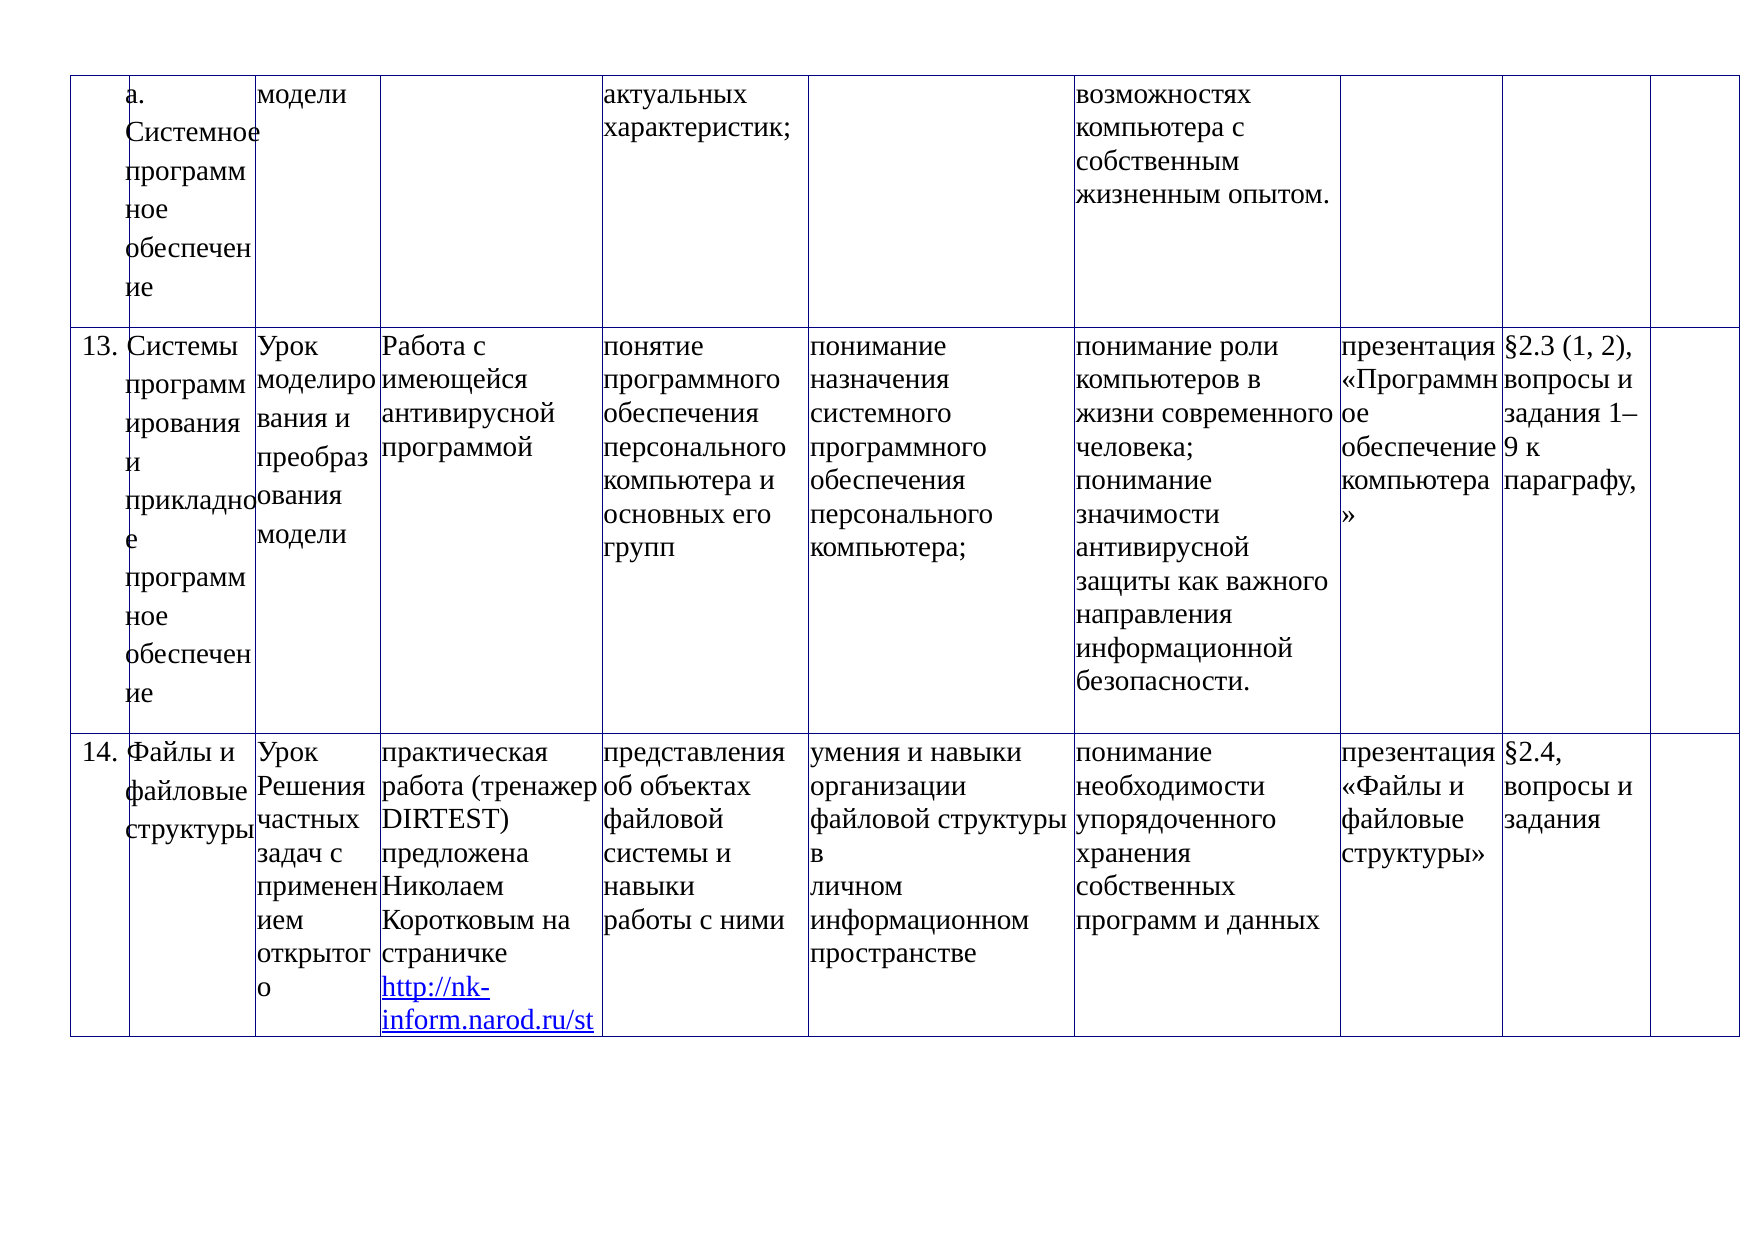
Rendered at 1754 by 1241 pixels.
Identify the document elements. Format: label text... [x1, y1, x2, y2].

table_cell понятие программного обеспечения персонального компьютера и основных его групп [603, 328, 808, 733]
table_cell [381, 734, 602, 1036]
table_cell Системы программирования и прикладное программное обеспечение [130, 328, 255, 733]
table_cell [603, 76, 808, 327]
table_cell понимание роли компьютеров в жизни современного человека; понимание значимости антивирусной защиты как важного направления информационной безопасности. [1075, 328, 1340, 733]
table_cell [130, 734, 255, 1036]
table_cell [1651, 734, 1739, 1036]
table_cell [603, 734, 808, 1036]
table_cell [1075, 734, 1340, 1036]
table_cell [71, 328, 129, 733]
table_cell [381, 76, 602, 327]
table_cell понимание назначения системного программного обеспечения персонального компьютера; [809, 328, 1074, 733]
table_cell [1341, 76, 1502, 327]
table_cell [1503, 734, 1650, 1036]
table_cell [809, 76, 1074, 327]
table_cell [1651, 76, 1739, 327]
table_cell §2.3 (1, 2), вопросы и задания 1–9 к параграфу, [1503, 328, 1650, 733]
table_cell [1075, 76, 1340, 327]
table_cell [1503, 76, 1650, 327]
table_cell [256, 734, 380, 1036]
table_cell Работа с имеющейся антивирусной программой [381, 328, 602, 733]
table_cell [809, 734, 1074, 1036]
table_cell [130, 76, 255, 327]
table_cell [1341, 734, 1502, 1036]
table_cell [256, 76, 380, 327]
table_cell презентация «Программное обеспечение компьютера» [1341, 328, 1502, 733]
table_cell Урок моделирования и преобразования модели [256, 328, 380, 733]
table_cell [1651, 328, 1739, 733]
table_cell [71, 734, 129, 1036]
table_cell [71, 76, 129, 327]
